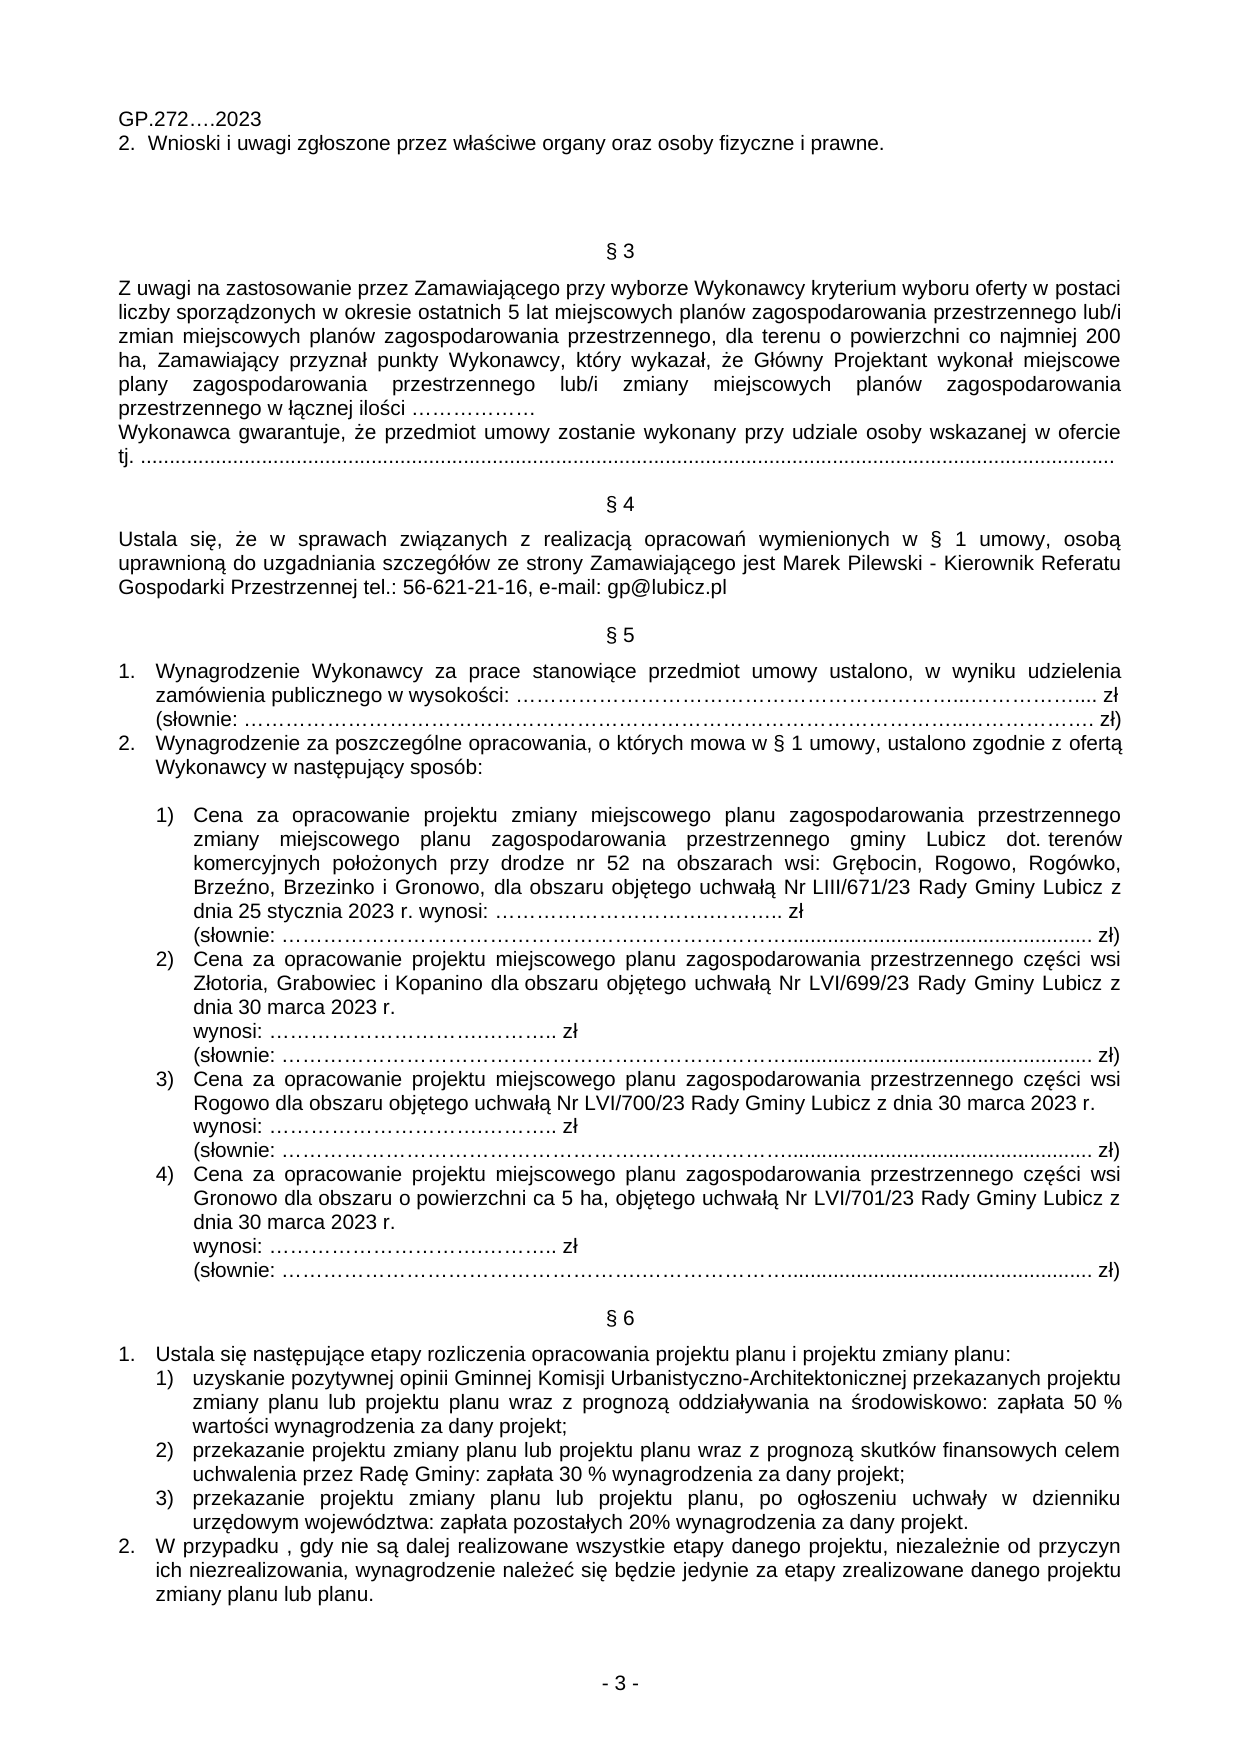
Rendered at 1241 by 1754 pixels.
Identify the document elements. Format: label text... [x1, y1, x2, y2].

list (słownie: …………………………………………….…………………..................................................... zł) [193, 1138, 1122, 1162]
list Cena za opracowanie projektu miejscowego planu zagospodarowania przestrzennego części wsi Gronowo dla obszaru o powierzchni ca 5 ha, objętego uchwałą Nr LVI/701/23 Rady Gminy Lubicz z dnia 30 marca 2023 r. [156, 1162, 1122, 1234]
text Wykonawca gwarantuje, że przedmiot umowy zostanie wykonany przy udziale osoby wskazanej w ofercie tj. ......................................................................................................................................................................... [118, 419, 1122, 467]
list (słownie: …………………………………………………………………………………………..………………. zł) [155, 707, 1122, 731]
text Z uwagi na zastosowanie przez Zamawiającego przy wyborze Wykonawcy kryterium wyboru oferty w postaci [118, 276, 1122, 300]
list (słownie: …………………………………………….…………………..................................................... zł) [193, 1258, 1122, 1282]
list W przypadku , gdy nie są dalej realizowane wszystkie etapy danego projektu, niezależnie od przyczyn ich niezrealizowania, wynagrodzenie należeć się będzie jedynie za etapy zrealizowane danego projektu zmiany planu lub planu. [118, 1533, 1122, 1605]
list wynosi: ………………………….……….. zł [193, 1234, 1122, 1258]
text § 6 [118, 1306, 1122, 1330]
list przekazanie projektu zmiany planu lub projektu planu, po ogłoszeniu uchwały w dzienniku urzędowym województwa: zapłata pozostałych 20% wynagrodzenia za dany projekt. [155, 1486, 1122, 1533]
list Ustala się następujące etapy rozliczenia opracowania projektu planu i projektu zmiany planu: [118, 1342, 1122, 1366]
list Wnioski i uwagi zgłoszone przez właściwe organy oraz osoby fizyczne i prawne. [118, 131, 1122, 155]
list wynosi: ………………………….……….. zł [193, 1018, 1122, 1042]
text Ustala się, że w sprawach związanych z realizacją opracowań wymienionych w § 1 umowy, osobą uprawnioną do uzgadniania szczegółów ze strony Zamawiającego jest Marek Pilewski - Kierownik Referatu Gospodarki Przestrzennej tel.: 56-621-21-16, e-mail: gp@lubicz.pl [118, 527, 1122, 599]
list Cena za opracowanie projektu zmiany miejscowego planu zagospodarowania przestrzennego zmiany miejscowego planu zagospodarowania przestrzennego gminy Lubicz dot. terenów komercyjnych położonych przy drodze nr 52 na obszarach wsi: Grębocin, Rogowo, Rogówko, Brzeźno, Brzezinko i Gronowo, dla obszaru objętego uchwałą Nr LIII/671/23 Rady Gminy Lubicz z dnia 25 stycznia 2023 r. wynosi: ………………………….……….. zł [156, 803, 1122, 923]
list (słownie: …………………………………………….…………………..................................................... zł) [193, 923, 1122, 947]
list (słownie: …………………………………………….…………………..................................................... zł) [193, 1042, 1122, 1066]
list Cena za opracowanie projektu miejscowego planu zagospodarowania przestrzennego części wsi Złotoria, Grabowiec i Kopanino dla obszaru objętego uchwałą Nr LVI/699/23 Rady Gminy Lubicz z dnia 30 marca 2023 r. [156, 947, 1122, 1018]
text § 4 [118, 491, 1122, 515]
text liczby sporządzonych w okresie ostatnich 5 lat miejscowych planów zagospodarowania przestrzennego lub/i zmian miejscowych planów zagospodarowania przestrzennego, dla terenu o powierzchni co najmniej 200 ha, Zamawiający przyznał punkty Wykonawcy, który wykazał, że Główny Projektant wykonał miejscowe plany zagospodarowania przestrzennego lub/i zmiany miejscowych planów zagospodarowania przestrzennego w łącznej ilości ……………… [118, 300, 1122, 419]
text § 5 [118, 623, 1122, 647]
list uzyskanie pozytywnej opinii Gminnej Komisji Urbanistyczno-Architektonicznej przekazanych projektu zmiany planu lub projektu planu wraz z prognozą oddziaływania na środowiskowo: zapłata 50 % wartości wynagrodzenia za dany projekt; [155, 1366, 1122, 1438]
list Cena za opracowanie projektu miejscowego planu zagospodarowania przestrzennego części wsi Rogowo dla obszaru objętego uchwałą Nr LVI/700/23 Rady Gminy Lubicz z dnia 30 marca 2023 r. [156, 1066, 1122, 1114]
list Wynagrodzenie za poszczególne opracowania, o których mowa w § 1 umowy, ustalono zgodnie z ofertą Wykonawcy w następujący sposób: [118, 731, 1122, 779]
text § 3 [118, 239, 1122, 263]
list przekazanie projektu zmiany planu lub projektu planu wraz z prognozą skutków finansowych celem uchwalenia przez Radę Gminy: zapłata 30 % wynagrodzenia za dany projekt; [155, 1438, 1122, 1486]
list Wynagrodzenie Wykonawcy za prace stanowiące przedmiot umowy ustalono, w wyniku udzielenia zamówienia publicznego w wysokości: ………………………………………………………...…………….... zł [118, 659, 1122, 707]
list wynosi: ………………………….……….. zł [193, 1114, 1122, 1138]
